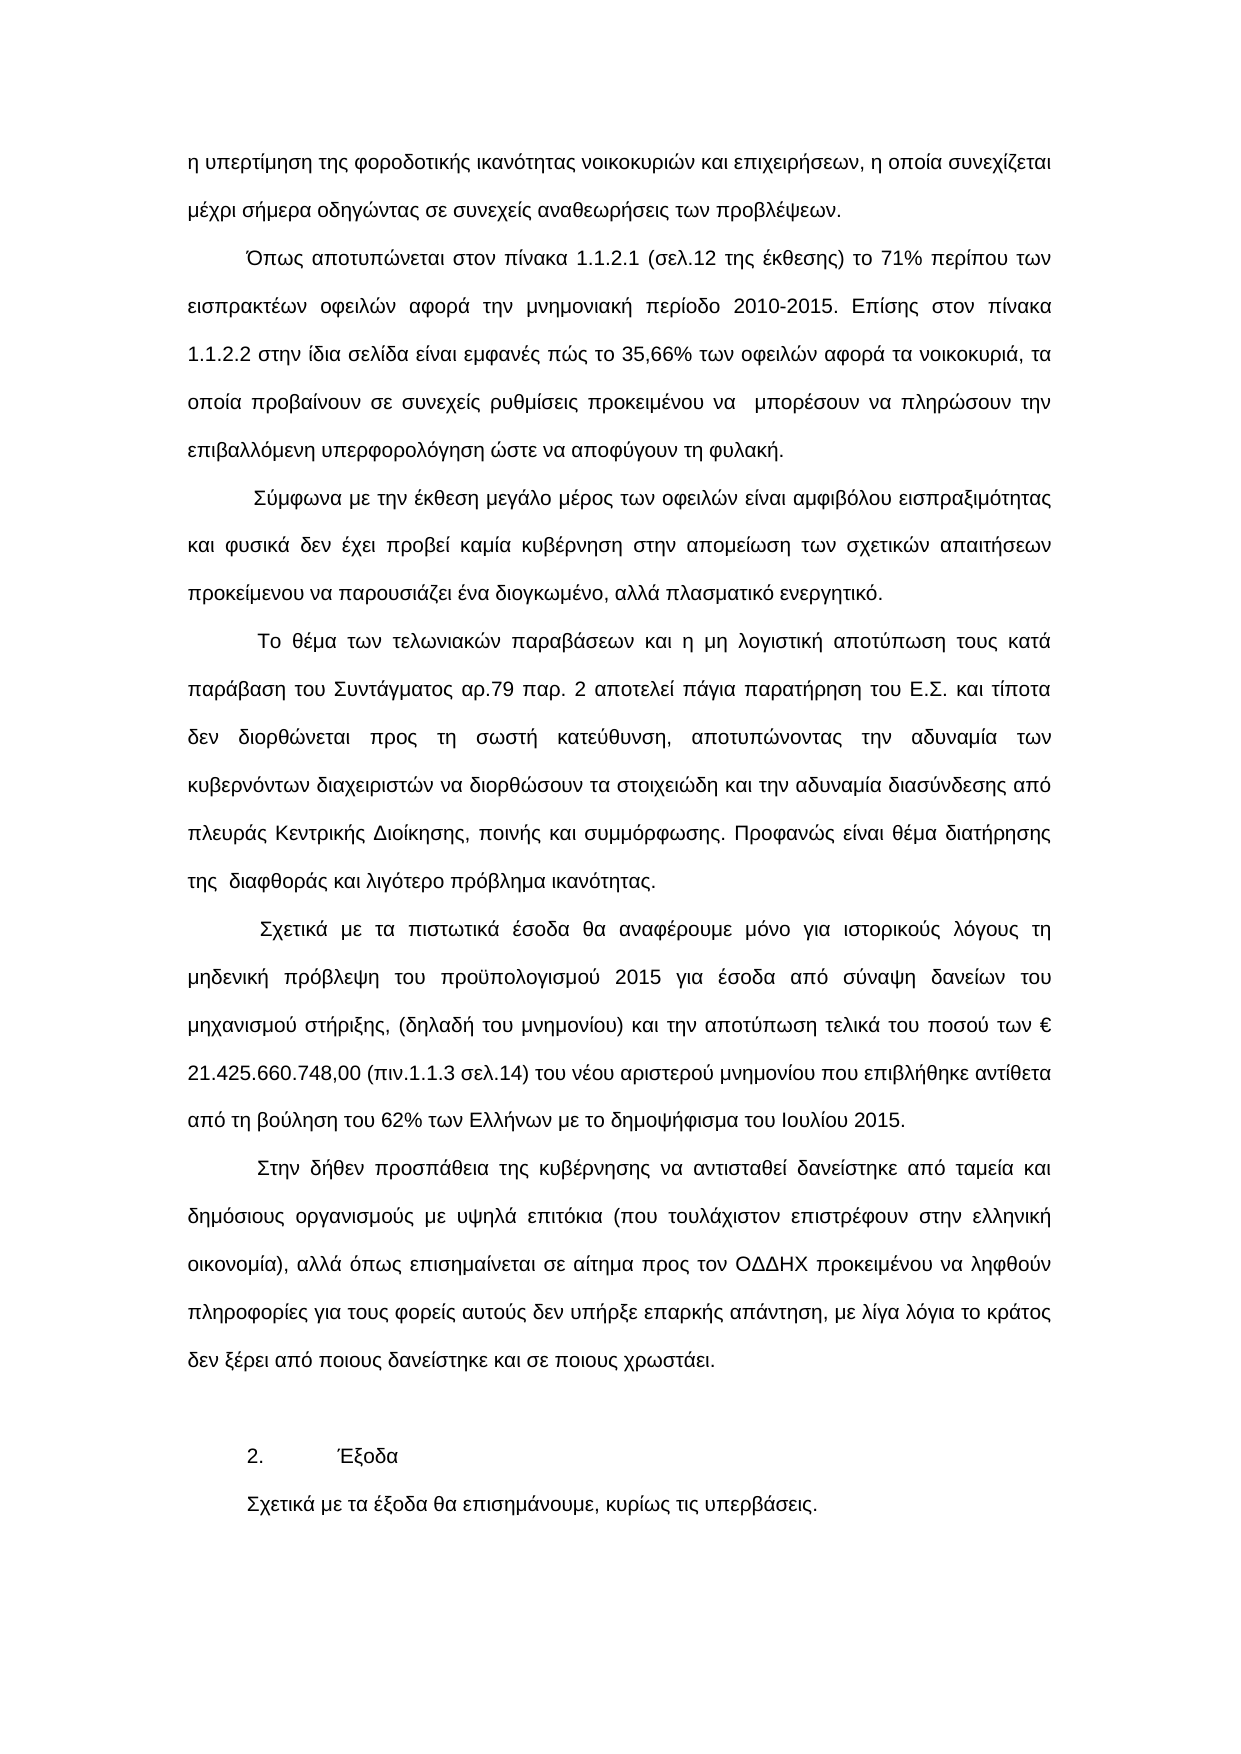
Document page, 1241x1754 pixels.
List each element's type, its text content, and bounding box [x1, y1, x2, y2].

text Σχετικά με τα έξοδα θα επισημάνουμε, κυρίως τις υπερβάσεις. [187, 1492, 1053, 1516]
text Σχετικά με τα πιστωτικά έσοδα θα αναφέρουμε μόνο για ιστορικούς λόγους τη μηδενική πρόβλεψη του προϋπολογισμού 2015 για έσοδα από σύναψη δανείων του μηχανισμού στήριξης, (δηλαδή του μνημονίου) και την αποτύπωση τελικά του ποσού των € 21.425.660.748,00 (πιν.1.1.3 σελ.14) του νέου αριστερού μνημονίου που επιβλήθηκε αντίθετα από τη βούληση του 62% των Ελλήνων με το δημοψήφισμα του Ιουλίου 2015. [187, 917, 1053, 1132]
text Το θέμα των τελωνιακών παραβάσεων και η μη λογιστική αποτύπωση τους κατά παράβαση του Συντάγματος αρ.79 παρ. 2 αποτελεί πάγια παρατήρηση του Ε.Σ. και τίποτα δεν διορθώνεται προς τη σωστή κατεύθυνση, αποτυπώνοντας την αδυναμία των κυβερνόντων διαχειριστών να διορθώσουν τα στοιχειώδη και την αδυναμία διασύνδεσης από πλευράς Κεντρικής Διοίκησης, ποινής και συμμόρφωσης. Προφανώς είναι θέμα διατήρησης της διαφθοράς και λιγότερο πρόβλημα ικανότητας. [187, 629, 1053, 893]
text Όπως αποτυπώνεται στον πίνακα 1.1.2.1 (σελ.12 της έκθεσης) το 71% περίπου των εισπρακτέων οφειλών αφορά την μνημονιακή περίοδο 2010-2015. Επίσης στον πίνακα 1.1.2.2 στην ίδια σελίδα είναι εμφανές πώς το 35,66% των οφειλών αφορά τα νοικοκυριά, τα οποία προβαίνουν σε συνεχείς ρυθμίσεις προκειμένου να μπορέσουν να πληρώσουν την επιβαλλόμενη υπερφορολόγηση ώστε να αποφύγουν τη φυλακή. [187, 246, 1053, 461]
text 2. Έξοδα [187, 1444, 1053, 1468]
text Στην δήθεν προσπάθεια της κυβέρνησης να αντισταθεί δανείστηκε από ταμεία και δημόσιους οργανισμούς με υψηλά επιτόκια (που τουλάχιστον επιστρέφουν στην ελληνική οικονομία), αλλά όπως επισημαίνεται σε αίτημα προς τον ΟΔΔΗΧ προκειμένου να ληφθούν πληροφορίες για τους φορείς αυτούς δεν υπήρξε επαρκής απάντηση, με λίγα λόγια το κράτος δεν ξέρει από ποιους δανείστηκε και σε ποιους χρωστάει. [187, 1156, 1053, 1372]
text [187, 150, 1053, 222]
text Σύμφωνα με την έκθεση μεγάλο μέρος των οφειλών είναι αμφιβόλου εισπραξιμότητας και φυσικά δεν έχει προβεί καμία κυβέρνηση στην απομείωση των σχετικών απαιτήσεων προκείμενου να παρουσιάζει ένα διογκωμένο, αλλά πλασματικό ενεργητικό. [187, 485, 1053, 605]
